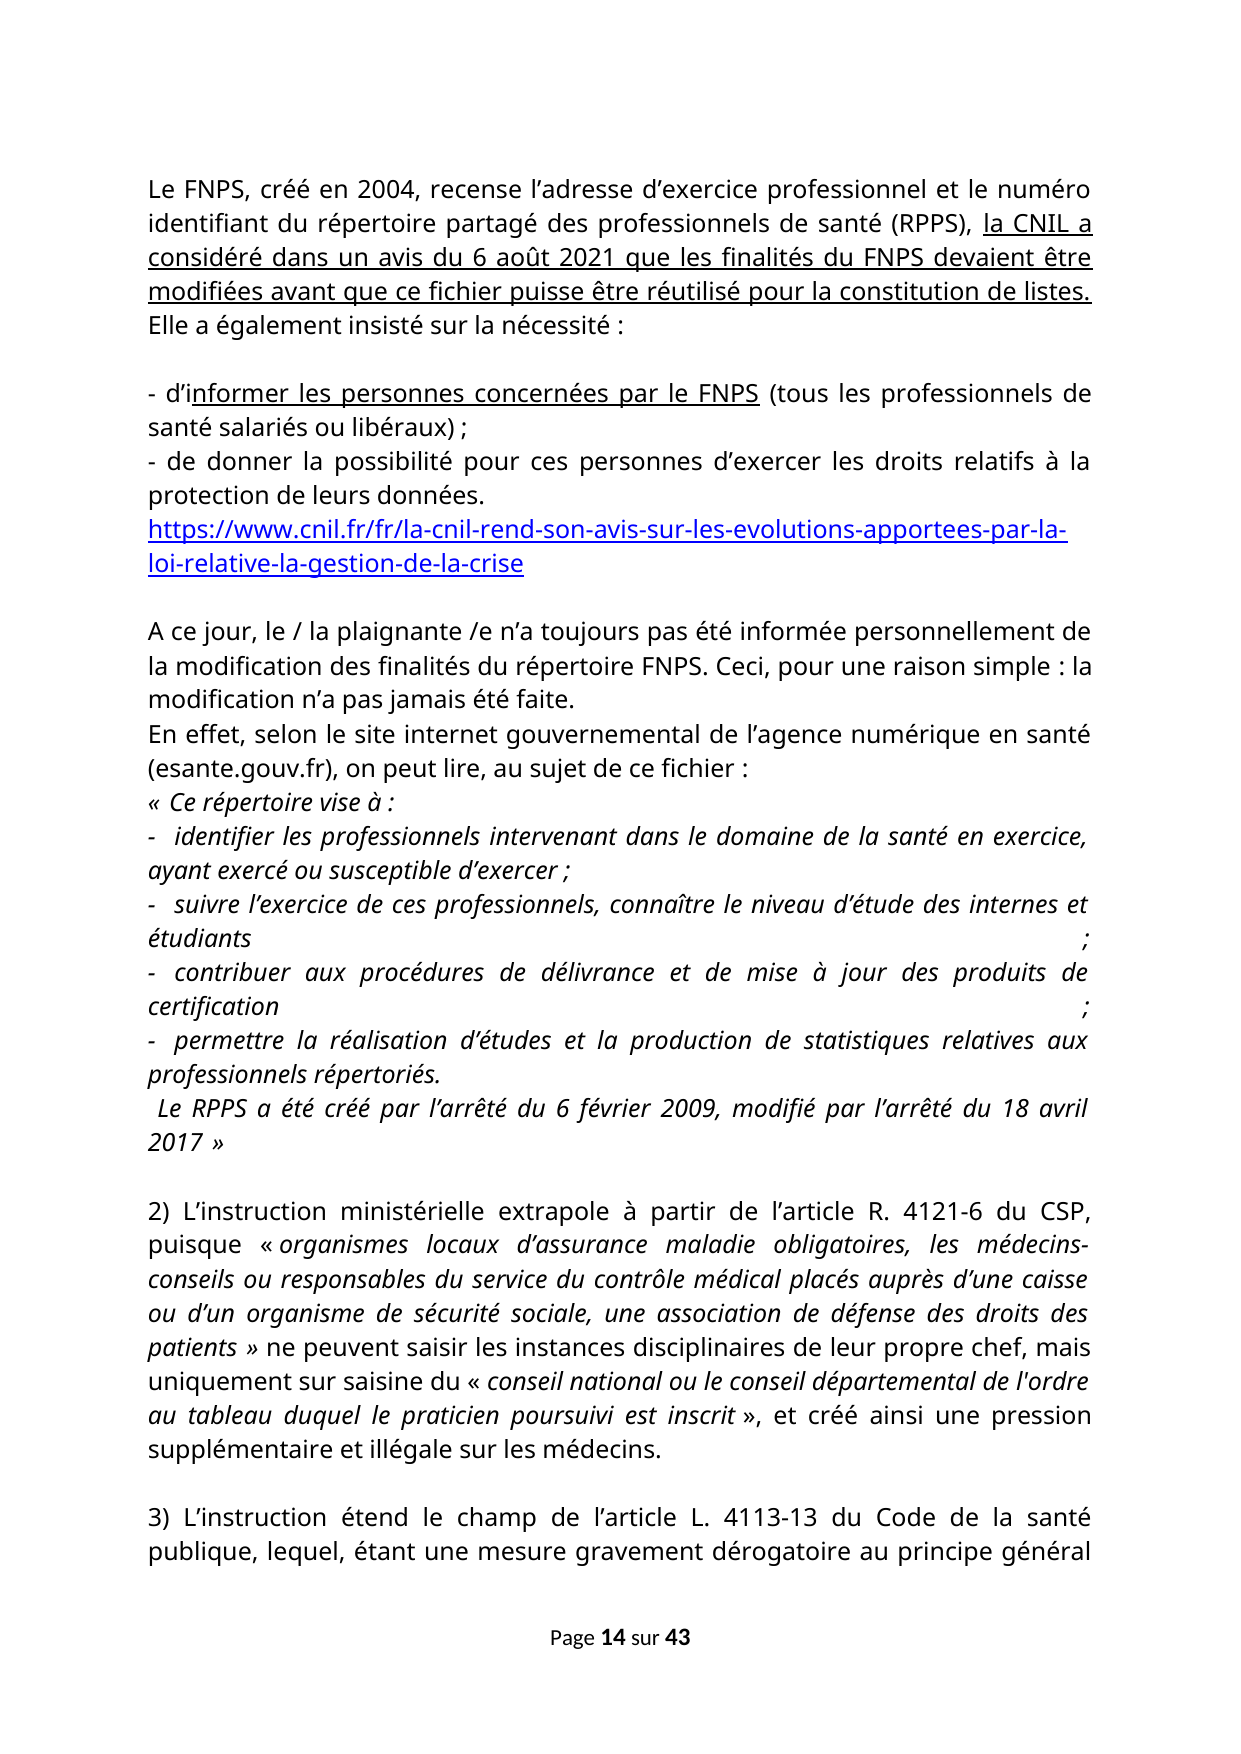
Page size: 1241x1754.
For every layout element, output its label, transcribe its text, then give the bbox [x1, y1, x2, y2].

text - identifier les professionnels intervenant dans le domaine de la santé en exercice, ayant exercé ou susceptible d’exercer ; [148, 818, 1092, 887]
text - de donner la possibilité pour ces personnes d’exercer les droits relatifs à la protection de leurs données. [148, 444, 1092, 512]
text Le FNPS, créé en 2004, recense l’adresse d’exercice professionnel et le numéro identifiant du répertoire partagé des professionnels de santé (RPPS), la CNIL a considéré dans un avis du 6 août 2021 que les finalités du FNPS devaient être modifiées avant que ce fichier puisse être réutilisé pour la constitution de listes. Elle a également insisté sur la nécessité : [148, 270, 1092, 302]
text Le FNPS, créé en 2004, recense l’adresse d’exercice professionnel et le numéro identifiant du répertoire partagé des professionnels de santé (RPPS), la CNIL a considéré dans un avis du 6 août 2021 que les finalités du FNPS devaient être modifiées avant que ce fichier puisse être réutilisé pour la constitution de listes. Elle a également insisté sur la nécessité : [148, 171, 1092, 268]
text « Ce répertoire vise à : [148, 784, 1092, 818]
text - suivre l’exercice de ces professionnels, connaître le niveau d’étude des internes et étudiants ; - contribuer aux procédures de délivrance et de mise à jour des produits de certification ; - permettre la réalisation d’études et la production de statistiques relatives aux professionnels répertoriés. [148, 887, 1092, 1091]
text Le FNPS, créé en 2004, recense l’adresse d’exercice professionnel et le numéro identifiant du répertoire partagé des professionnels de santé (RPPS), la CNIL a considéré dans un avis du 6 août 2021 que les finalités du FNPS devaient être modifiées avant que ce fichier puisse être réutilisé pour la constitution de listes. Elle a également insisté sur la nécessité : [148, 304, 1092, 342]
text https://www.cnil.fr/fr/la-cnil-rend-son-avis-sur-les-evolutions-apportees-par-la-loi-relative-la-gestion-de-la-crise [148, 512, 1092, 580]
text En effet, selon le site internet gouvernemental de l’agence numérique en santé (esante.gouv.fr), on peut lire, au sujet de ce fichier : [148, 716, 1092, 784]
text Le RPPS a été créé par l’arrêté du 6 février 2009, modifié par l’arrêté du 18 avril 2017 » [148, 1091, 1092, 1159]
text A ce jour, le / la plaignante /e n’a toujours pas été informée personnellement de la modification des finalités du répertoire FNPS. Ceci, pour une raison simple : la modification n’a pas jamais été faite. [148, 614, 1092, 716]
text - d’informer les personnes concernées par le FNPS (tous les professionnels de santé salariés ou libéraux) ; [148, 376, 1092, 444]
text 2) L’instruction ministérielle extrapole à partir de l’article R. 4121-6 du CSP, puisque « organismes locaux d’assurance maladie obligatoires, les médecins-conseils ou responsables du service du contrôle médical placés auprès d’une caisse ou d’un organisme de sécurité sociale, une association de défense des droits des patients » ne peuvent saisir les instances disciplinaires de leur propre chef, mais uniquement sur saisine du « conseil national ou le conseil départemental de l'ordre au tableau duquel le praticien poursuivi est inscrit », et créé ainsi une pression supplémentaire et illégale sur les médecins. [148, 1193, 1092, 1466]
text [148, 1500, 1092, 1568]
